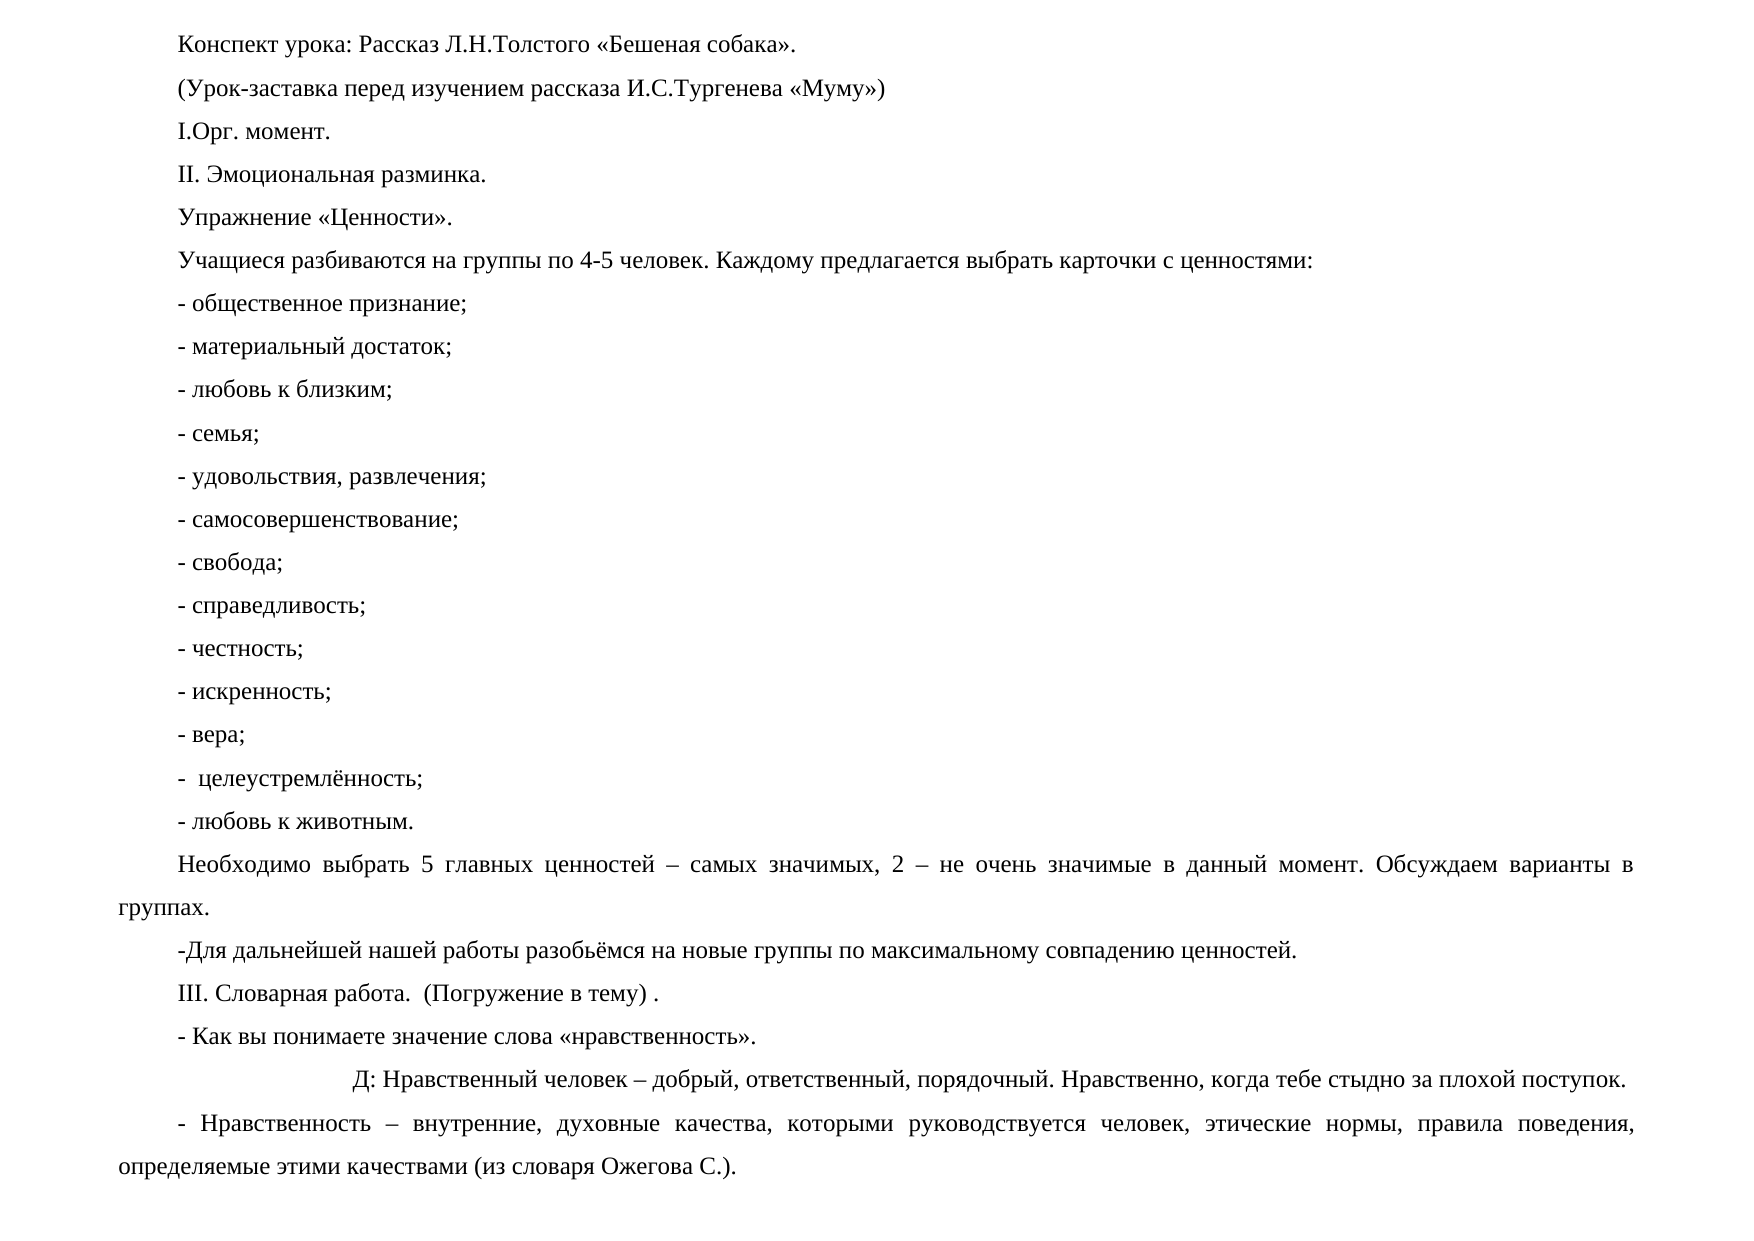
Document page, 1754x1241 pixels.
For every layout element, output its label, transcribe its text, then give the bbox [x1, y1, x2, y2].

text Д: Нравственный человек – добрый, ответственный, порядочный. Нравственно, когда тебе стыдно за плохой поступок. [118, 1064, 1636, 1093]
text - свобода; [118, 547, 1636, 576]
text - общественное признание; [118, 288, 1636, 317]
text Учащиеся разбиваются на группы по 4-5 человек. Каждому предлагается выбрать карточки с ценностями: [118, 245, 1636, 274]
text - искренность; [118, 676, 1636, 705]
text - семья; [118, 418, 1636, 446]
text - целеустремлённость; [118, 763, 1636, 791]
text - материальный достаток; [118, 331, 1636, 360]
text -Для дальнейшей нашей работы разобьёмся на новые группы по максимальному совпадению ценностей. [118, 935, 1636, 964]
text Конспект урока: Рассказ Л.Н.Толстого «Бешеная собака». [118, 29, 1636, 58]
text I.Орг. момент. [118, 116, 1636, 144]
text (Урок-заставка перед изучением рассказа И.С.Тургенева «Муму») [118, 73, 1636, 101]
text - самосовершенствование; [118, 504, 1636, 533]
text - честность; [118, 633, 1636, 662]
text Упражнение «Ценности». [118, 202, 1636, 231]
text - любовь к близким; [118, 374, 1636, 403]
text Необходимо выбрать 5 главных ценностей – самых значимых, 2 – не очень значимые в данный момент. Обсуждаем варианты в группах. [118, 849, 1636, 921]
text - вера; [118, 719, 1636, 748]
text - любовь к животным. [118, 806, 1636, 834]
text - удовольствия, развлечения; [118, 461, 1636, 489]
text - справедливость; [118, 590, 1636, 619]
text - Нравственность – внутренние, духовные качества, которыми руководствуется человек, этические нормы, правила поведения, определяемые этими качествами (из словаря Ожегова С.). [118, 1108, 1636, 1179]
text II. Эмоциональная разминка. [118, 159, 1636, 188]
text III. Словарная работа. (Погружение в тему) . [118, 978, 1636, 1007]
text - Как вы понимаете значение слова «нравственность». [118, 1021, 1636, 1050]
